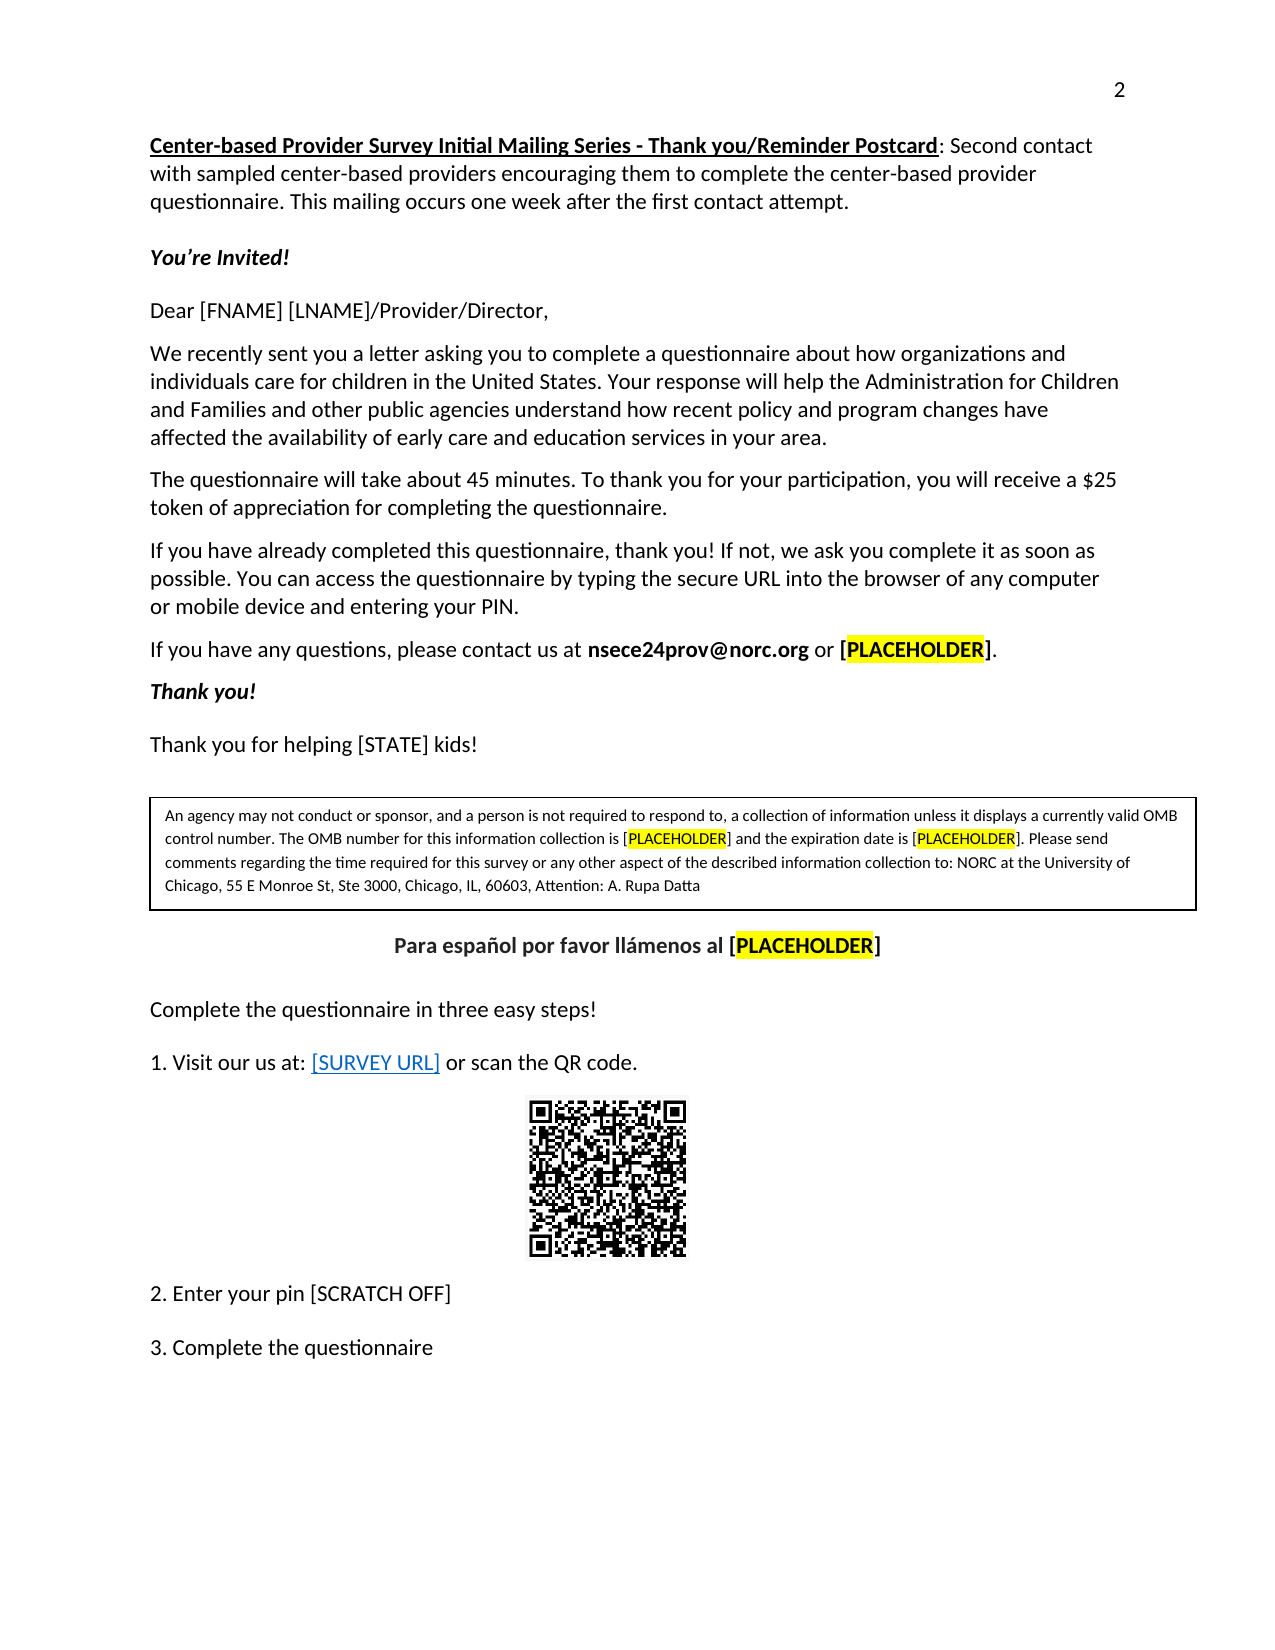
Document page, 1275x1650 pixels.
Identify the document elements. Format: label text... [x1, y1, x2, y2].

text Thank you for helping [STATE] kids! [150, 730, 1125, 758]
text Thank you! [150, 677, 1125, 705]
text Center-based Provider Survey Initial Mailing Series - Thank you/Reminder Postcard: Second contact with sampled center-based providers encouraging them to complete the center-based provider questionnaire. This mailing occurs one week after the first contact attempt. [150, 131, 1125, 215]
text 3. Complete the questionnaire [150, 1333, 1125, 1361]
text If you have already completed this questionnaire, thank you! If not, we ask you complete it as soon as possible. You can access the questionnaire by typing the secure URL into the browser of any computer or mobile device and entering your PIN. [150, 536, 1125, 620]
text Dear [FNAME] [LNAME]/Provider/Director, [150, 296, 1125, 324]
text We recently sent you a letter asking you to complete a questionnaire about how organizations and individuals care for children in the United States. Your response will help the Administration for Children and Families and other public agencies understand how recent policy and program changes have affected the availability of early care and education services in your area. [150, 339, 1125, 451]
text 2. Enter your pin [SCRATCH OFF] [150, 1279, 1125, 1308]
text 1. Visit our us at: [SURVEY URL] or scan the QR code. [150, 1048, 1125, 1076]
text You’re Invited! [150, 243, 1125, 271]
text Complete the questionnaire in three easy steps! [150, 995, 1125, 1023]
picture [525, 1095, 690, 1261]
text If you have any questions, please contact us at nsece24prov@norc.org or [PLACEHOLDER]. [150, 635, 847, 663]
text The questionnaire will take about 45 minutes. To thank you for your participation, you will receive a $25 token of appreciation for completing the questionnaire. [150, 465, 1125, 521]
